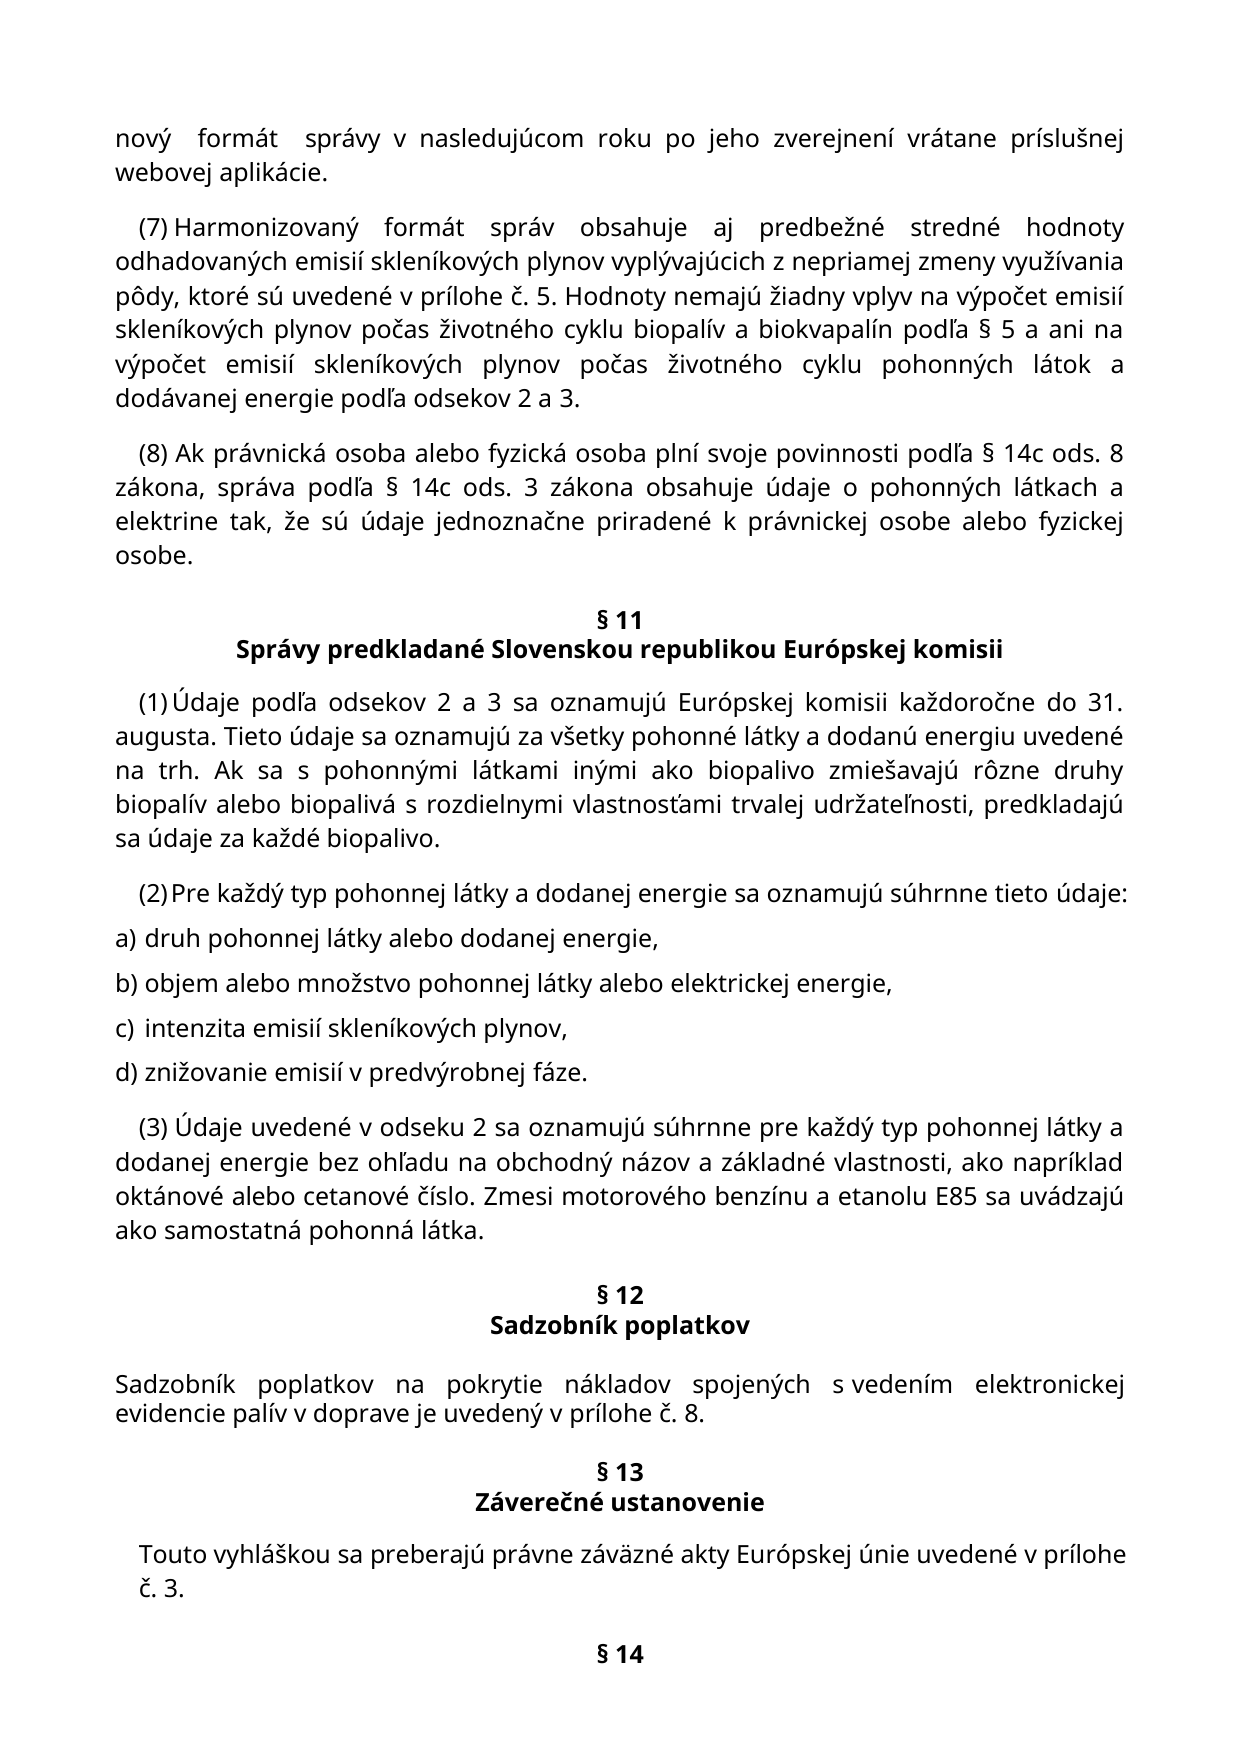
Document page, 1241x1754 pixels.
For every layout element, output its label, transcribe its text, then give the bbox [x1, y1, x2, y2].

subtitle § 12 [115, 1281, 1125, 1311]
subtitle Sadzobník poplatkov na pokrytie nákladov spojených s vedením elektronickej evidencie palív v doprave je uvedený v prílohe č. 8. [115, 1369, 1125, 1428]
subtitle § 11 [115, 606, 1125, 635]
list Údaje podľa odsekov 2 a 3 sa oznamujú Európskej komisii každoročne do 31. augusta. Tieto údaje sa oznamujú za všetky pohonné látky a dodanú energiu uvedené na trh. Ak sa s pohonnými látkami inými ako biopalivo zmiešavajú rôzne druhy biopalív alebo biopalivá s rozdielnymi vlastnosťami trvalej udržateľnosti, predkladajú sa údaje za každé biopalivo. [115, 685, 1125, 855]
list intenzita emisií skleníkových plynov, [115, 1010, 1138, 1044]
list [115, 121, 1125, 189]
list Pre každý typ pohonnej látky a dodanej energie sa oznamujú súhrnne tieto údaje: [138, 876, 1138, 910]
text Záverečné ustanovenie [115, 1487, 1125, 1517]
subtitle Sadzobník poplatkov [115, 1311, 1125, 1340]
list Údaje uvedené v odseku 2 sa oznamujú súhrnne pre každý typ pohonnej látky a dodanej energie bez ohľadu na obchodný názov a základné vlastnosti, ako napríklad oktánové alebo cetanové číslo. Zmesi motorového benzínu a etanolu E85 sa uvádzajú ako samostatná pohonná látka. [115, 1110, 1125, 1246]
list druh pohonnej látky alebo dodanej energie, [115, 921, 1138, 955]
list Ak právnická osoba alebo fyzická osoba plní svoje povinnosti podľa § 14c ods. 8 zákona, správa podľa § 14c ods. 3 zákona obsahuje údaje o pohonných látkach a elektrine tak, že sú údaje jednoznačne priradené k právnickej osobe alebo fyzickej osobe. [115, 435, 1125, 571]
text Správy predkladané Slovenskou republikou Európskej komisii [115, 635, 1125, 665]
list znižovanie emisií v predvýrobnej fáze. [115, 1055, 1138, 1089]
text Touto vyhláškou sa preberajú právne záväzné akty Európskej únie uvedené v prílohe č. 3. [138, 1537, 1138, 1605]
subtitle § 13 [115, 1458, 1125, 1487]
list Harmonizovaný formát správ obsahuje aj predbežné stredné hodnoty odhadovaných emisií skleníkových plynov vyplývajúcich z nepriamej zmeny využívania pôdy, ktoré sú uvedené v prílohe č. 5. Hodnoty nemajú žiadny vplyv na výpočet emisií skleníkových plynov počas životného cyklu biopalív a biokvapalín podľa § 5 a ani na výpočet emisií skleníkových plynov počas životného cyklu pohonných látok a dodávanej energie podľa odsekov 2 a 3. [115, 210, 1125, 414]
list objem alebo množstvo pohonnej látky alebo elektrickej energie, [115, 966, 1138, 999]
subtitle § 14 [115, 1640, 1125, 1669]
